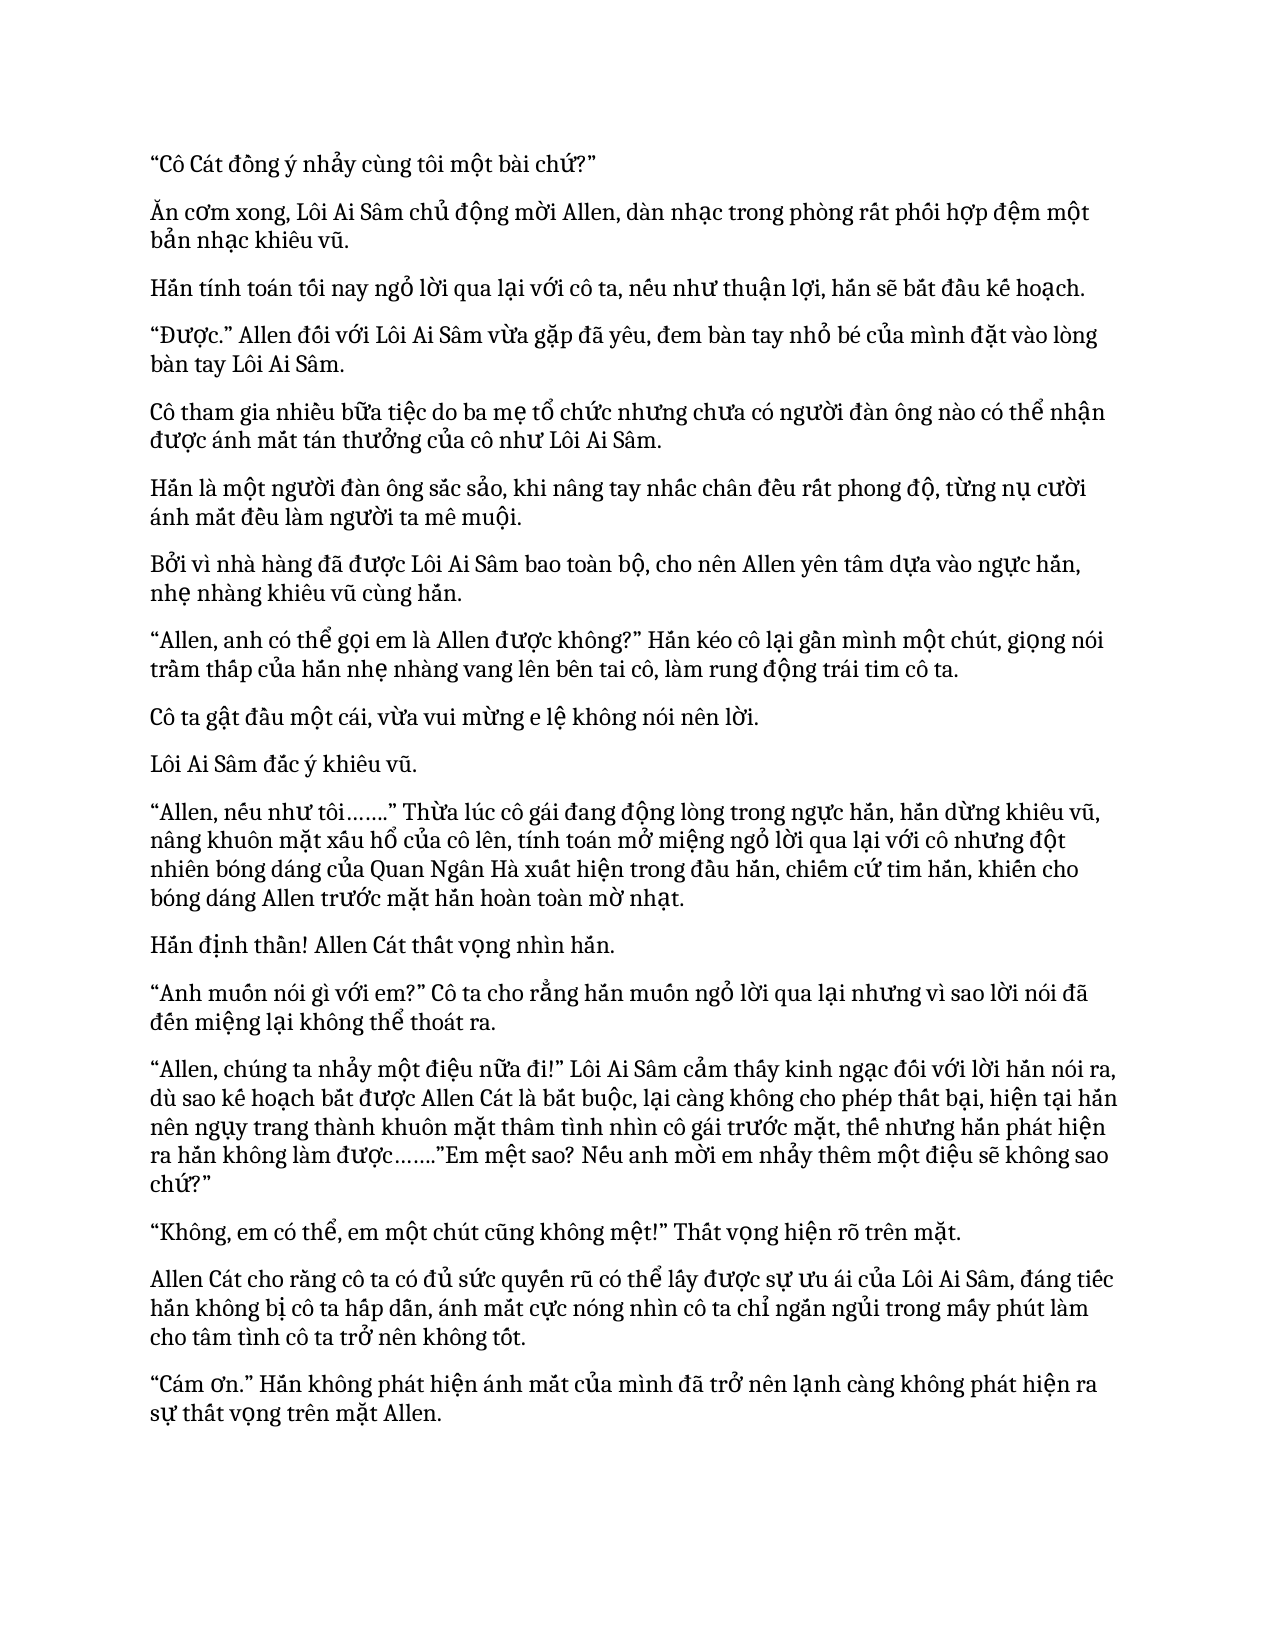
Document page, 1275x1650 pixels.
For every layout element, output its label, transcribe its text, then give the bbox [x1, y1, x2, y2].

text “Được.” Allen đối với Lôi Ai Sâm vừa gặp đã yêu, đem bàn tay nhỏ bé của mình đặt vào lòng bàn tay Lôi Ai Sâm. [150, 321, 1125, 379]
text “Cô Cát đồng ý nhảy cùng tôi một bài chứ?” [150, 150, 1125, 179]
text Hắn định thần! Allen Cát thất vọng nhìn hắn. [150, 931, 1125, 960]
text “Cám ơn.” Hắn không phát hiện ánh mắt của mình đã trở nên lạnh càng không phát hiện ra sự thất vọng trên mặt Allen. [150, 1370, 1125, 1427]
text “Allen, anh có thể gọi em là Allen được không?” Hắn kéo cô lại gần mình một chút, giọng nói trầm thấp của hắn nhẹ nhàng vang lên bên tai cô, làm rung động trái tim cô ta. [150, 626, 1125, 684]
text “Anh muốn nói gì với em?” Cô ta cho rẳng hắn muốn ngỏ lời qua lại nhưng vì sao lời nói đã đến miệng lại không thể thoát ra. [150, 979, 1125, 1036]
text Ăn cơm xong, Lôi Ai Sâm chủ động mời Allen, dàn nhạc trong phòng rất phối hợp đệm một bản nhạc khiêu vũ. [150, 197, 1125, 255]
text Bởi vì nhà hàng đã được Lôi Ai Sâm bao toàn bộ, cho nên Allen yên tâm dựa vào ngực hắn, nhẹ nhàng khiêu vũ cùng hắn. [150, 550, 1125, 607]
text “Allen, nếu như tôi…….” Thừa lúc cô gái đang động lòng trong ngực hắn, hắn dừng khiêu vũ, nâng khuôn mặt xấu hổ của cô lên, tính toán mở miệng ngỏ lời qua lại với cô nhưng đột nhiên bóng dáng của Quan Ngân Hà xuất hiện trong đầu hắn, chiếm cứ tim hắn, khiến cho bóng dáng Allen trước mặt hắn hoàn toàn mờ nhạt. [150, 797, 1125, 912]
text Hắn là một người đàn ông sắc sảo, khi nâng tay nhấc chân đều rất phong độ, từng nụ cười ánh mắt đều làm người ta mê muội. [150, 474, 1125, 531]
text Allen Cát cho rằng cô ta có đủ sức quyến rũ có thể lấy được sự ưu ái của Lôi Ai Sâm, đáng tiếc hắn không bị cô ta hấp dẫn, ánh mắt cực nóng nhìn cô ta chỉ ngắn ngủi trong mấy phút làm cho tâm tình cô ta trở nên không tốt. [150, 1265, 1125, 1351]
text Cô tham gia nhiều bữa tiệc do ba mẹ tổ chức nhưng chưa có người đàn ông nào có thể nhận được ánh mắt tán thưởng của cô như Lôi Ai Sâm. [150, 397, 1125, 455]
text Cô ta gật đầu một cái, vừa vui mừng e lệ không nói nên lời. [150, 702, 1125, 731]
text “Allen, chúng ta nhảy một điệu nữa đi!” Lôi Ai Sâm cảm thấy kinh ngạc đối với lời hắn nói ra, dù sao kế hoạch bắt được Allen Cát là bắt buộc, lại càng không cho phép thất bại, hiện tại hắn nên ngụy trang thành khuôn mặt thâm tình nhìn cô gái trước mặt, thế nhưng hắn phát hiện ra hắn không làm được…….”Em mệt sao? Nếu anh mời em nhảy thêm một điệu sẽ không sao chứ?” [150, 1055, 1125, 1199]
text “Không, em có thể, em một chút cũng không mệt!” Thất vọng hiện rõ trên mặt. [150, 1217, 1125, 1246]
text Lôi Ai Sâm đắc ý khiêu vũ. [150, 750, 1125, 779]
text Hắn tính toán tối nay ngỏ lời qua lại với cô ta, nếu như thuận lợi, hắn sẽ bắt đầu kế hoạch. [150, 274, 1125, 302]
